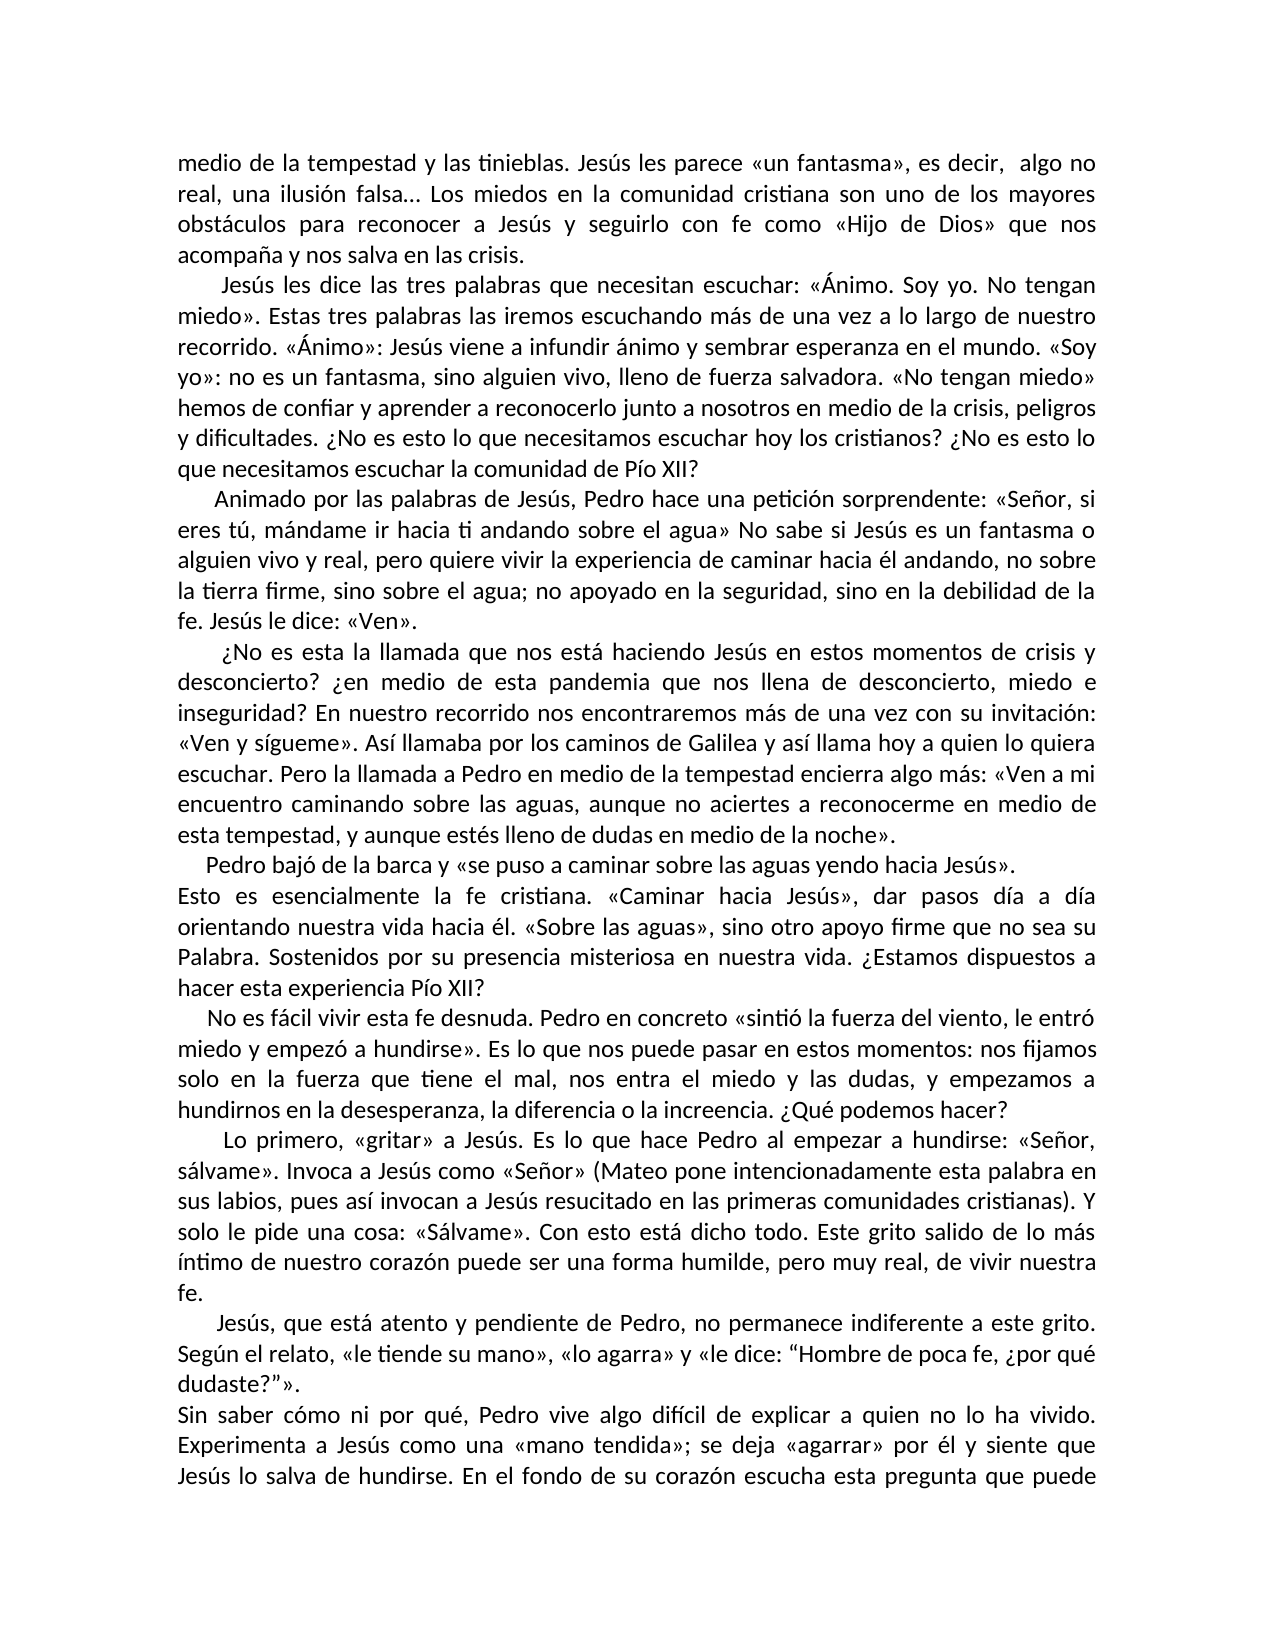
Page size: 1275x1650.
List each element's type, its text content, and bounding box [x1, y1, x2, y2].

text ¿No es esta la llamada que nos está haciendo Jesús en estos momentos de crisis y desconcierto? ¿en medio de esta pandemia que nos llena de desconcierto, miedo e inseguridad? En nuestro recorrido nos encontraremos más de una vez con su invitación: «Ven y sígueme». Así llamaba por los caminos de Galilea y así llama hoy a quien lo quiera escuchar. Pero la llamada a Pedro en medio de la tempestad encierra algo más: «Ven a mi encuentro caminando sobre las aguas, aunque no aciertes a reconocerme en medio de esta tempestad, y aunque estés lleno de dudas en medio de la noche». [177, 636, 1098, 849]
text Animado por las palabras de Jesús, Pedro hace una petición sorprendente: «Señor, si eres tú, mándame ir hacia ti andando sobre el agua» No sabe si Jesús es un fantasma o alguien vivo y real, pero quiere vivir la experiencia de caminar hacia él andando, no sobre la tierra firme, sino sobre el agua; no apoyado en la seguridad, sino en la debilidad de la fe. Jesús le dice: «Ven». [177, 483, 1098, 636]
text Jesús les dice las tres palabras que necesitan escuchar: «Ánimo. Soy yo. No tengan miedo». Estas tres palabras las iremos escuchando más de una vez a lo largo de nuestro recorrido. «Ánimo»: Jesús viene a infundir ánimo y sembrar esperanza en el mundo. «Soy yo»: no es un fantasma, sino alguien vivo, lleno de fuerza salvadora. «No tengan miedo» hemos de confiar y aprender a reconocerlo junto a nosotros en medio de la crisis, peligros y dificultades. ¿No es esto lo que necesitamos escuchar hoy los cristianos? ¿No es esto lo que necesitamos escuchar la comunidad de Pío XII? [177, 270, 1098, 483]
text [177, 148, 1098, 270]
text No es fácil vivir esta fe desnuda. Pedro en concreto «sintió la fuerza del viento, le entró miedo y empezó a hundirse». Es lo que nos puede pasar en estos momentos: nos fijamos solo en la fuerza que tiene el mal, nos entra el miedo y las dudas, y empezamos a hundirnos en la desesperanza, la diferencia o la increencia. ¿Qué podemos hacer? [177, 1002, 1098, 1124]
text Lo primero, «gritar» a Jesús. Es lo que hace Pedro al empezar a hundirse: «Señor, sálvame». Invoca a Jesús como «Señor» (Mateo pone intencionadamente esta palabra en sus labios, pues así invocan a Jesús resucitado en las primeras comunidades cristianas). Y solo le pide una cosa: «Sálvame». Con esto está dicho todo. Este grito salido de lo más íntimo de nuestro corazón puede ser una forma humilde, pero muy real, de vivir nuestra fe. [177, 1124, 1098, 1307]
text Jesús, que está atento y pendiente de Pedro, no permanece indiferente a este grito. Según el relato, «le tiende su mano», «lo agarra» y «le dice: “Hombre de poca fe, ¿por qué dudaste?”». [177, 1307, 1098, 1399]
text Esto es esencialmente la fe cristiana. «Caminar hacia Jesús», dar pasos día a día orientando nuestra vida hacia él. «Sobre las aguas», sino otro apoyo firme que no sea su Palabra. Sostenidos por su presencia misteriosa en nuestra vida. ¿Estamos dispuestos a hacer esta experiencia Pío XII? [177, 880, 1098, 1002]
text Pedro bajó de la barca y «se puso a caminar sobre las aguas yendo hacia Jesús». [177, 849, 1098, 880]
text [177, 1399, 1098, 1491]
